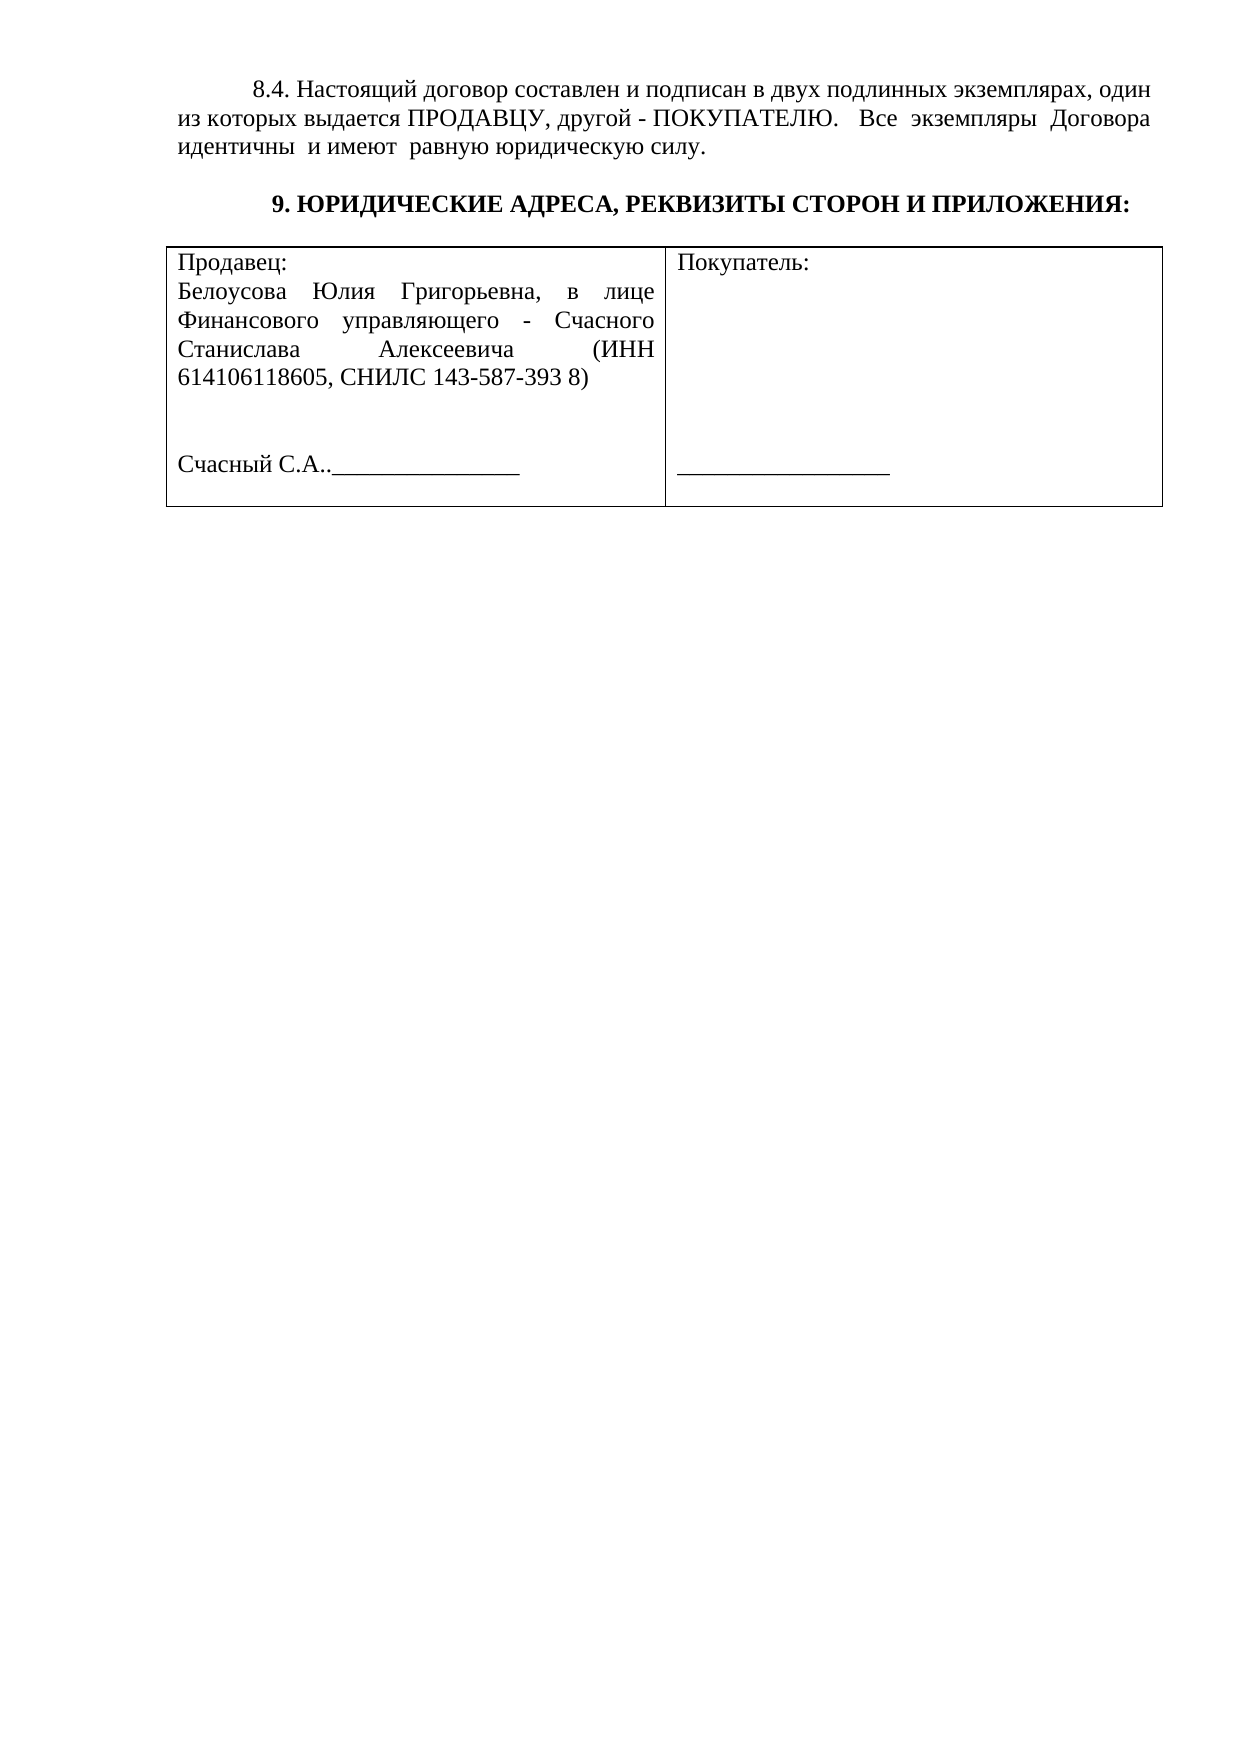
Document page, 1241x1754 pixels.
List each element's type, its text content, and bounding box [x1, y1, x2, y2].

table_header Покупатель: _________________ [666, 248, 1162, 506]
table_header Продавец: Белоусова Юлия Григорьевна, в лице Финансового управляющего - Счасного Станислава Алексеевича (ИНН 614106118605, СНИЛС 143-587-393 8) Счасный С.А.._______________ [167, 248, 665, 506]
text 9. ЮРИДИЧЕСКИЕ АДРЕСА, РЕКВИЗИТЫ СТОРОН И ПРИЛОЖЕНИЯ: [177, 189, 1152, 218]
text 8.4. Настоящий договор составлен и подписан в двух подлинных экземплярах, один из которых выдается ПРОДАВЦУ, другой - ПОКУПАТЕЛЮ. Все экземпляры Договора идентичны и имеют равную юридическую силу. [177, 74, 1152, 160]
